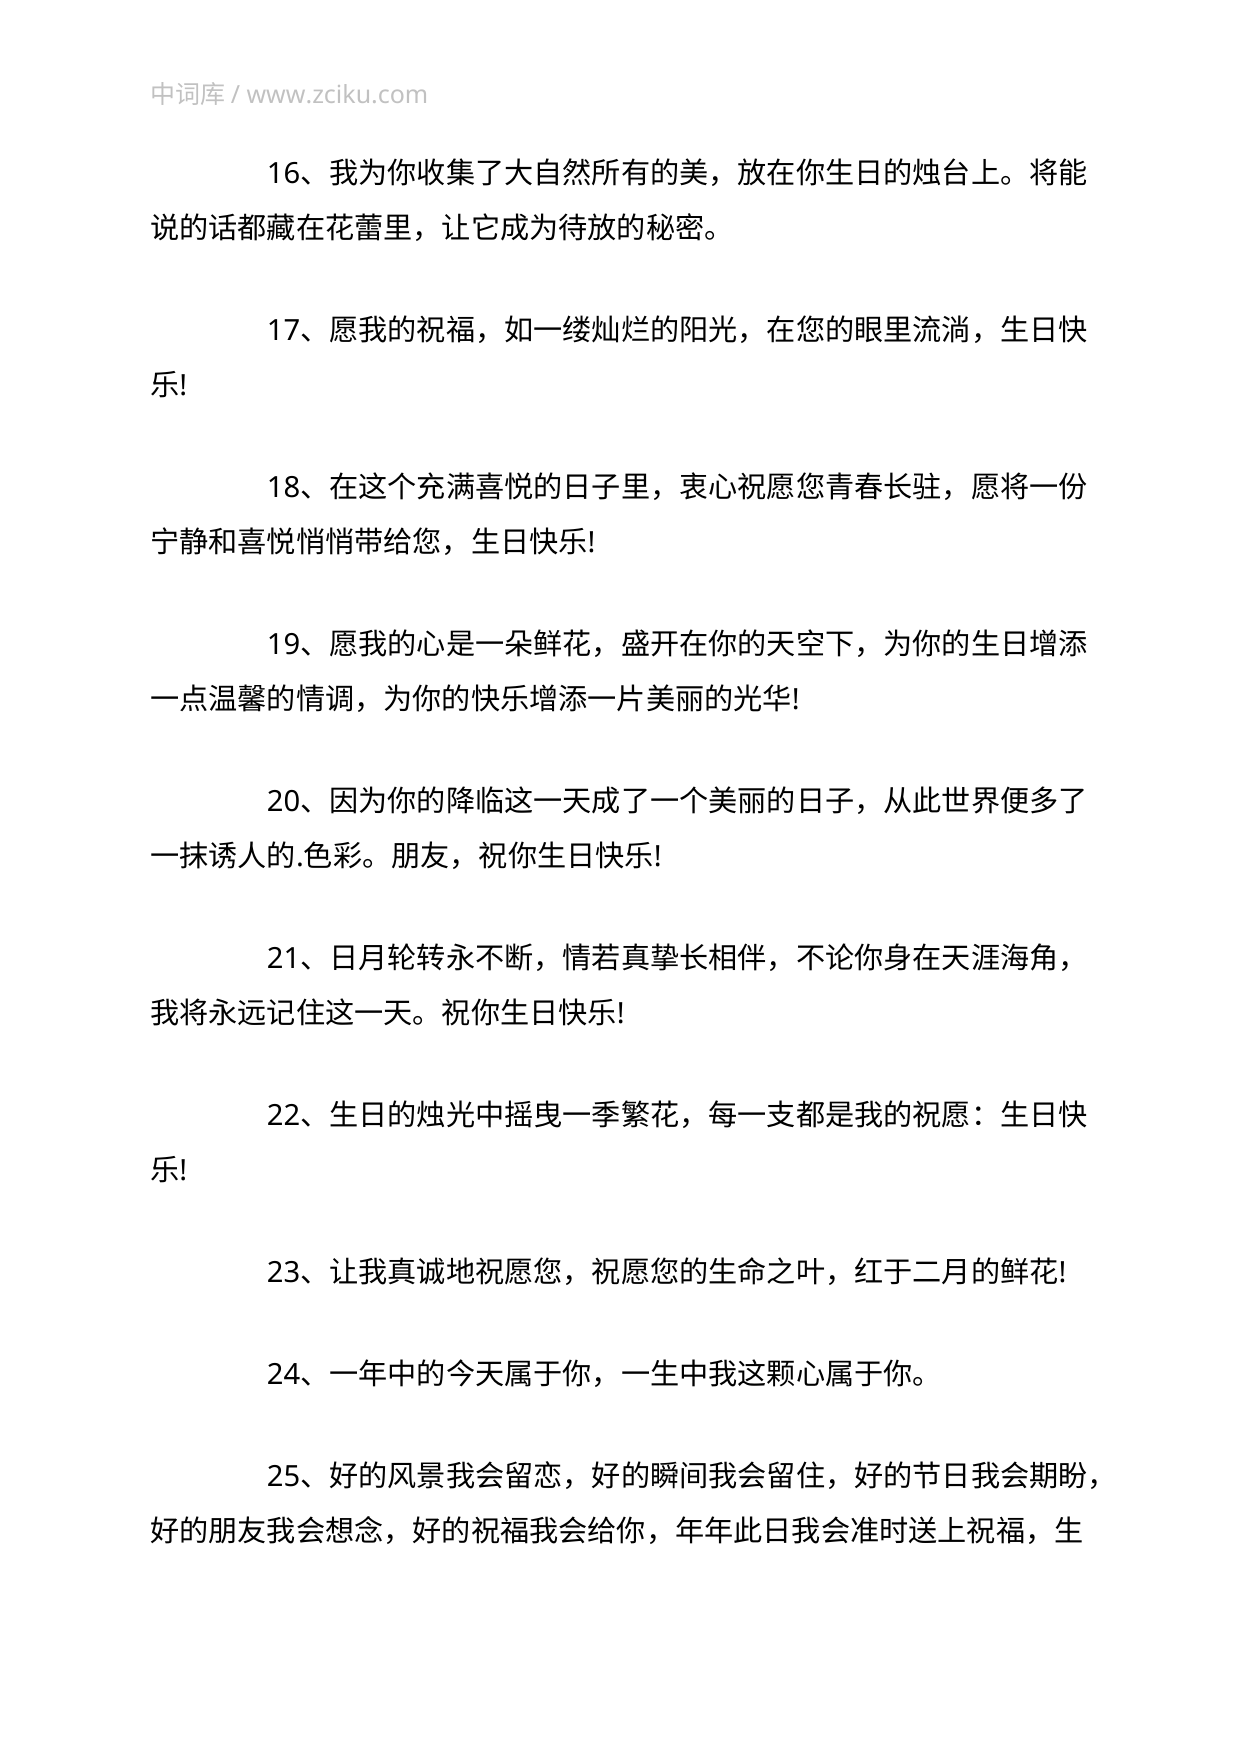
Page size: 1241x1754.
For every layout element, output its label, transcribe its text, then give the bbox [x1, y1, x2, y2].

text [150, 1453, 1090, 1550]
text 17、愿我的祝福，如一缕灿烂的阳光，在您的眼里流淌，生日快乐! [150, 307, 1090, 404]
text 22、生日的烛光中摇曳一季繁花，每一支都是我的祝愿：生日快乐! [150, 1092, 1090, 1189]
text 16、我为你收集了大自然所有的美，放在你生日的烛台上。将能说的话都藏在花蕾里，让它成为待放的秘密。 [150, 150, 1090, 247]
text 18、在这个充满喜悦的日子里，衷心祝愿您青春长驻，愿将一份宁静和喜悦悄悄带给您，生日快乐! [150, 464, 1090, 561]
text 23、让我真诚地祝愿您，祝愿您的生命之叶，红于二月的鲜花! [150, 1249, 1090, 1291]
text 24、一年中的今天属于你，一生中我这颗心属于你。 [150, 1351, 1090, 1393]
text 19、愿我的心是一朵鲜花，盛开在你的天空下，为你的生日增添一点温馨的情调，为你的快乐增添一片美丽的光华! [150, 621, 1090, 718]
text 20、因为你的降临这一天成了一个美丽的日子，从此世界便多了一抹诱人的.色彩。朋友，祝你生日快乐! [150, 778, 1090, 875]
text 21、日月轮转永不断，情若真挚长相伴，不论你身在天涯海角，我将永远记住这一天。祝你生日快乐! [150, 935, 1090, 1032]
